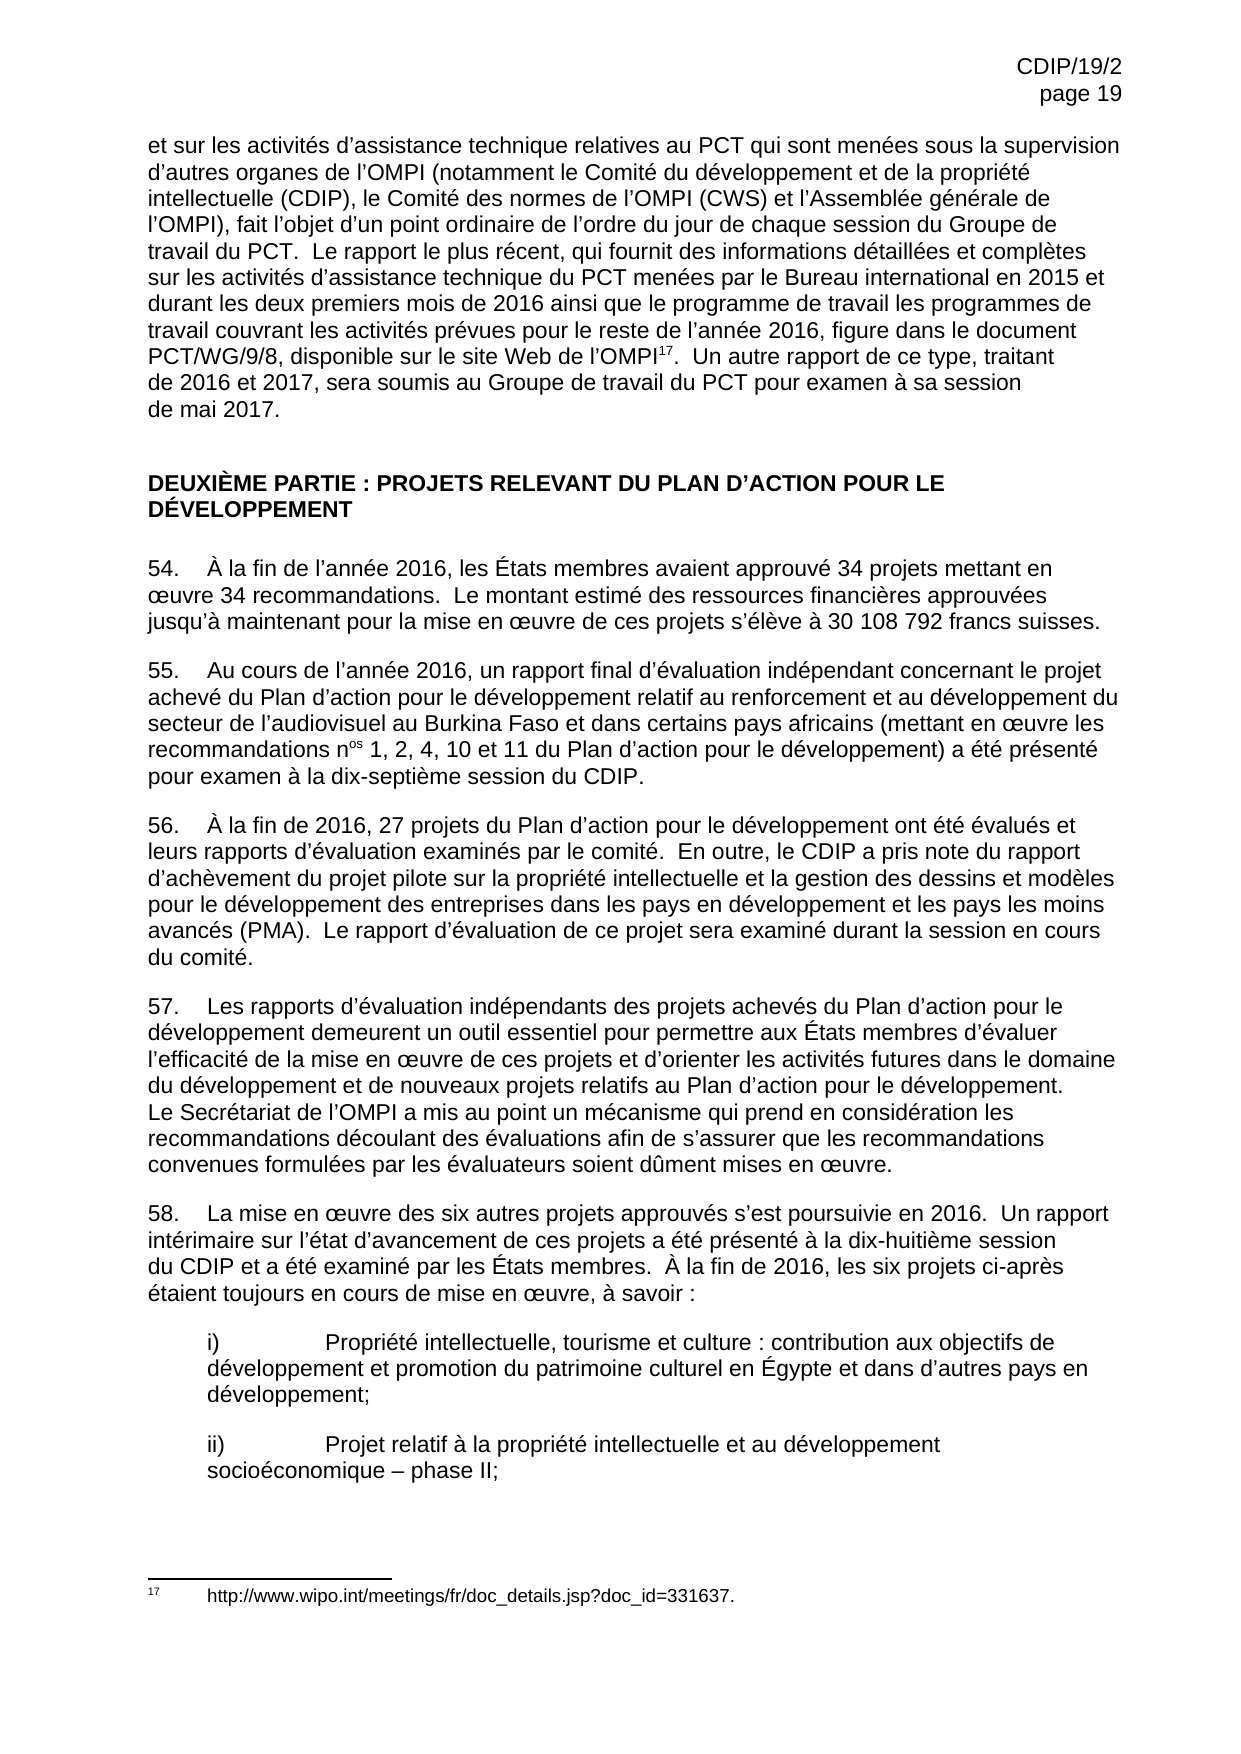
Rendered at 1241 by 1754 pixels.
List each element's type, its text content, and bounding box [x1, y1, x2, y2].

list Projet relatif à la propriété intellectuelle et au développement socioéconomique – phase II; [207, 1431, 1122, 1483]
subtitle Deuxième partie : projets relevant du Plan d’action pour le développement [148, 470, 1122, 523]
text À la fin de l’année 2016, les États membres avaient approuvé 34 projets mettant en œuvre 34 recommandations. Le montant estimé des ressources financières approuvées jusqu’à maintenant pour la mise en œuvre de ces projets s’élève à 30 108 792 francs suisses. [148, 555, 1122, 634]
text Les rapports d’évaluation indépendants des projets achevés du Plan d’action pour le développement demeurent un outil essentiel pour permettre aux États membres d’évaluer l’efficacité de la mise en œuvre de ces projets et d’orienter les activités futures dans le domaine du développement et de nouveaux projets relatifs au Plan d’action pour le développement. Le Secrétariat de l’OMPI a mis au point un mécanisme qui prend en considération les recommandations découlant des évaluations afin de s’assurer que les recommandations convenues formulées par les évaluateurs soient dûment mises en œuvre. [148, 993, 1122, 1177]
list Propriété intellectuelle, tourisme et culture : contribution aux objectifs de développement et promotion du patrimoine culturel en Égypte et dans d’autres pays en développement; [207, 1329, 1122, 1408]
text Au cours de l’année 2016, un rapport final d’évaluation indépendant concernant le projet achevé du Plan d’action pour le développement relatif au renforcement et au développement du secteur de l’audiovisuel au Burkina Faso et dans certains pays africains (mettant en œuvre les recommandations nos 1, 2, 4, 10 et 11 du Plan d’action pour le développement) a été présenté pour examen à la dix-septième session du CDIP. [148, 657, 1122, 789]
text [148, 132, 1122, 422]
text À la fin de 2016, 27 projets du Plan d’action pour le développement ont été évalués et leurs rapports d’évaluation examinés par le comité. En outre, le CDIP a pris note du rapport d’achèvement du projet pilote sur la propriété intellectuelle et la gestion des dessins et modèles pour le développement des entreprises dans les pays en développement et les pays les moins avancés (PMA). Le rapport d’évaluation de ce projet sera examiné durant la session en cours du comité. [148, 812, 1122, 970]
text La mise en œuvre des six autres projets approuvés s’est poursuivie en 2016. Un rapport intérimaire sur l’état d’avancement de ces projets a été présenté à la dix-huitième session du CDIP et a été examiné par les États membres. À la fin de 2016, les six projets ci-après étaient toujours en cours de mise en œuvre, à savoir : [148, 1200, 1122, 1306]
